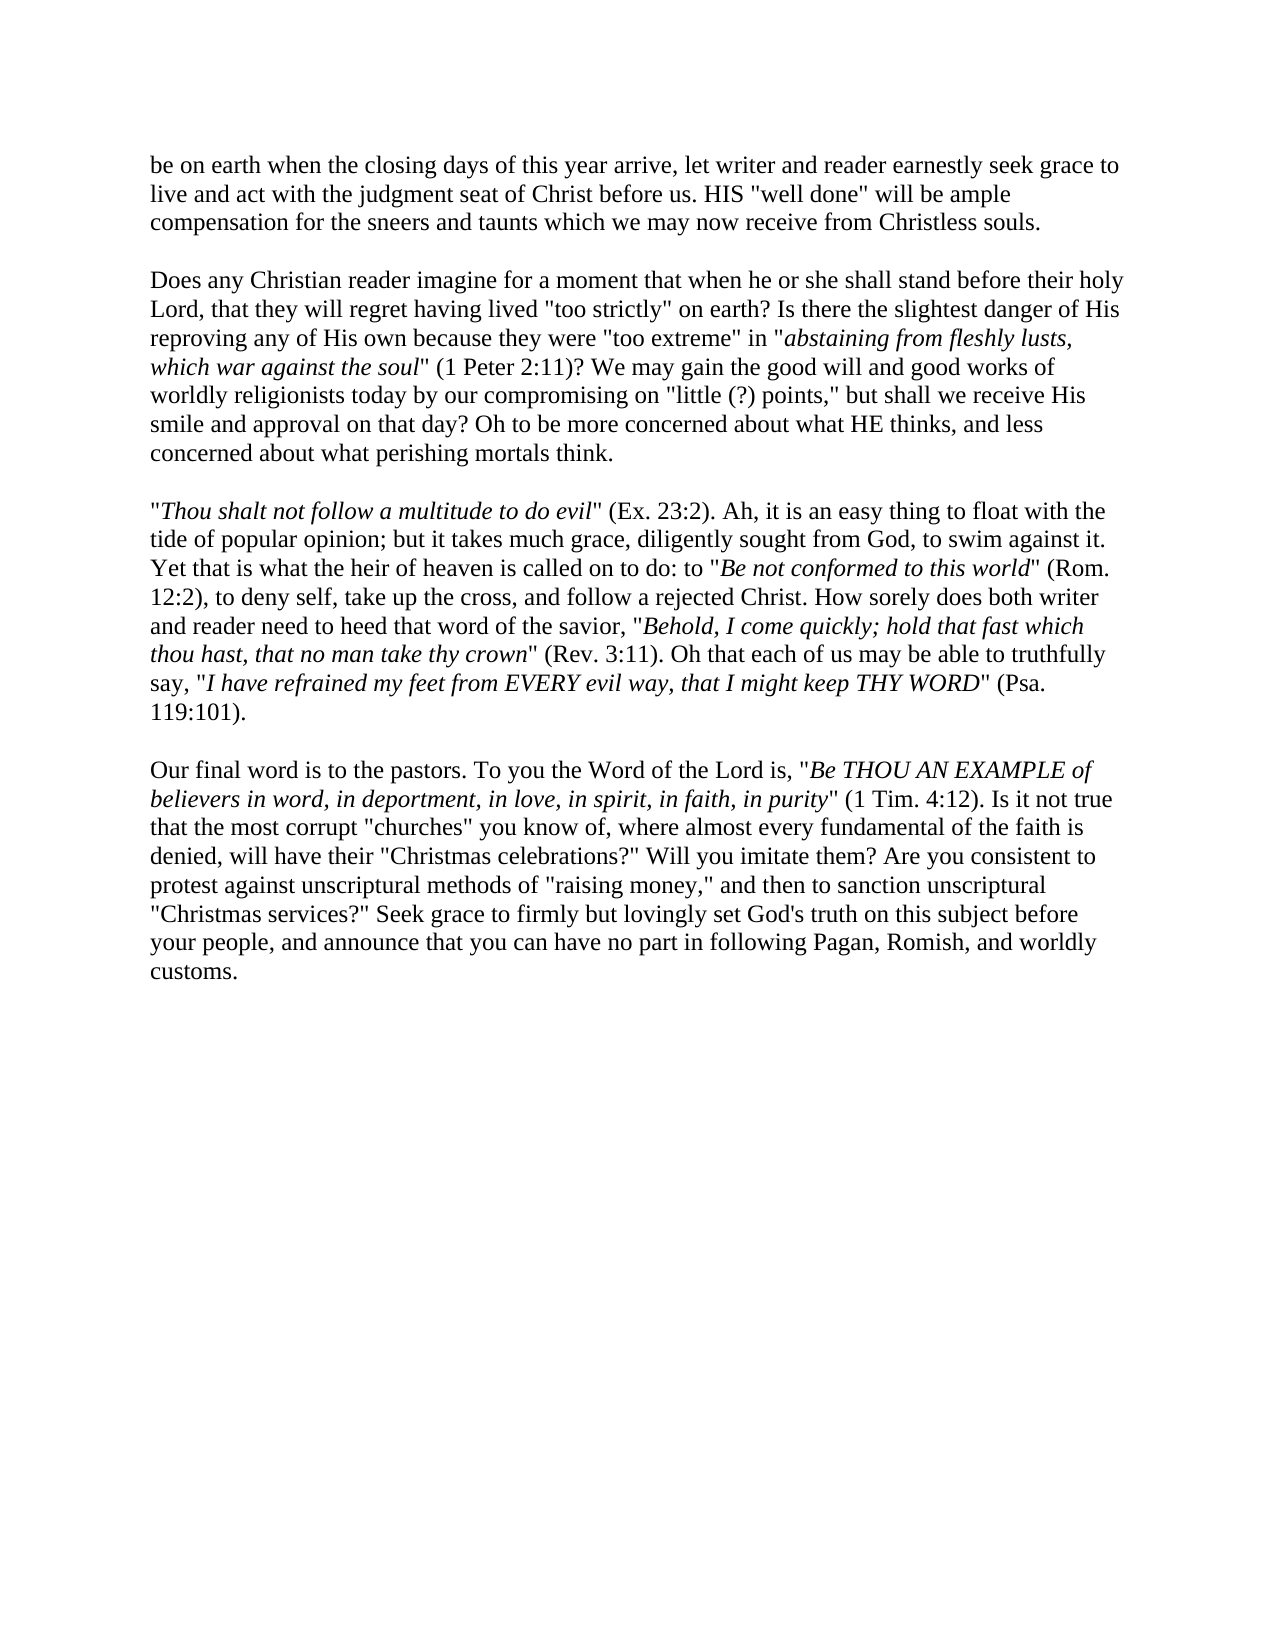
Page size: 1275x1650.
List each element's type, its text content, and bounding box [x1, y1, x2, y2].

text "Thou shalt not follow a multitude to do evil" (Ex. 23:2). Ah, it is an easy thing to float with the tide of popular opinion; but it takes much grace, diligently sought from God, to swim against it. Yet that is what the heir of heaven is called on to do: to "Be not conformed to this world" (Rom. 12:2), to deny self, take up the cross, and follow a rejected Christ. How sorely does both writer and reader need to heed that word of the savior, "Behold, I come quickly; hold that fast which thou hast, that no man take thy crown" (Rev. 3:11). Oh that each of us may be able to truthfully say, "I have refrained my feet from EVERY evil way, that I might keep THY WORD" (Psa. 119:101). [150, 496, 1125, 726]
text Does any Christian reader imagine for a moment that when he or she shall stand before their holy Lord, that they will regret having lived "too strictly" on earth? Is there the slightest danger of His reproving any of His own because they were "too extreme" in "abstaining from fleshly lusts, which war against the soul" (1 Peter 2:11)? We may gain the good will and good works of worldly religionists today by our compromising on "little (?) points," but shall we receive His smile and approval on that day? Oh to be more concerned about what HE thinks, and less concerned about what perishing mortals think. [150, 265, 1125, 467]
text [150, 150, 1125, 236]
text Our final word is to the pastors. To you the Word of the Lord is, "Be THOU AN EXAMPLE of believers in word, in deportment, in love, in spirit, in faith, in purity" (1 Tim. 4:12). Is it not true that the most corrupt "churches" you know of, where almost every fundamental of the faith is denied, will have their "Christmas celebrations?" Will you imitate them? Are you consistent to protest against unscriptural methods of "raising money," and then to sanction unscriptural "Christmas services?" Seek grace to firmly but lovingly set God's truth on this subject before your people, and announce that you can have no part in following Pagan, Romish, and worldly customs. [150, 755, 1125, 985]
